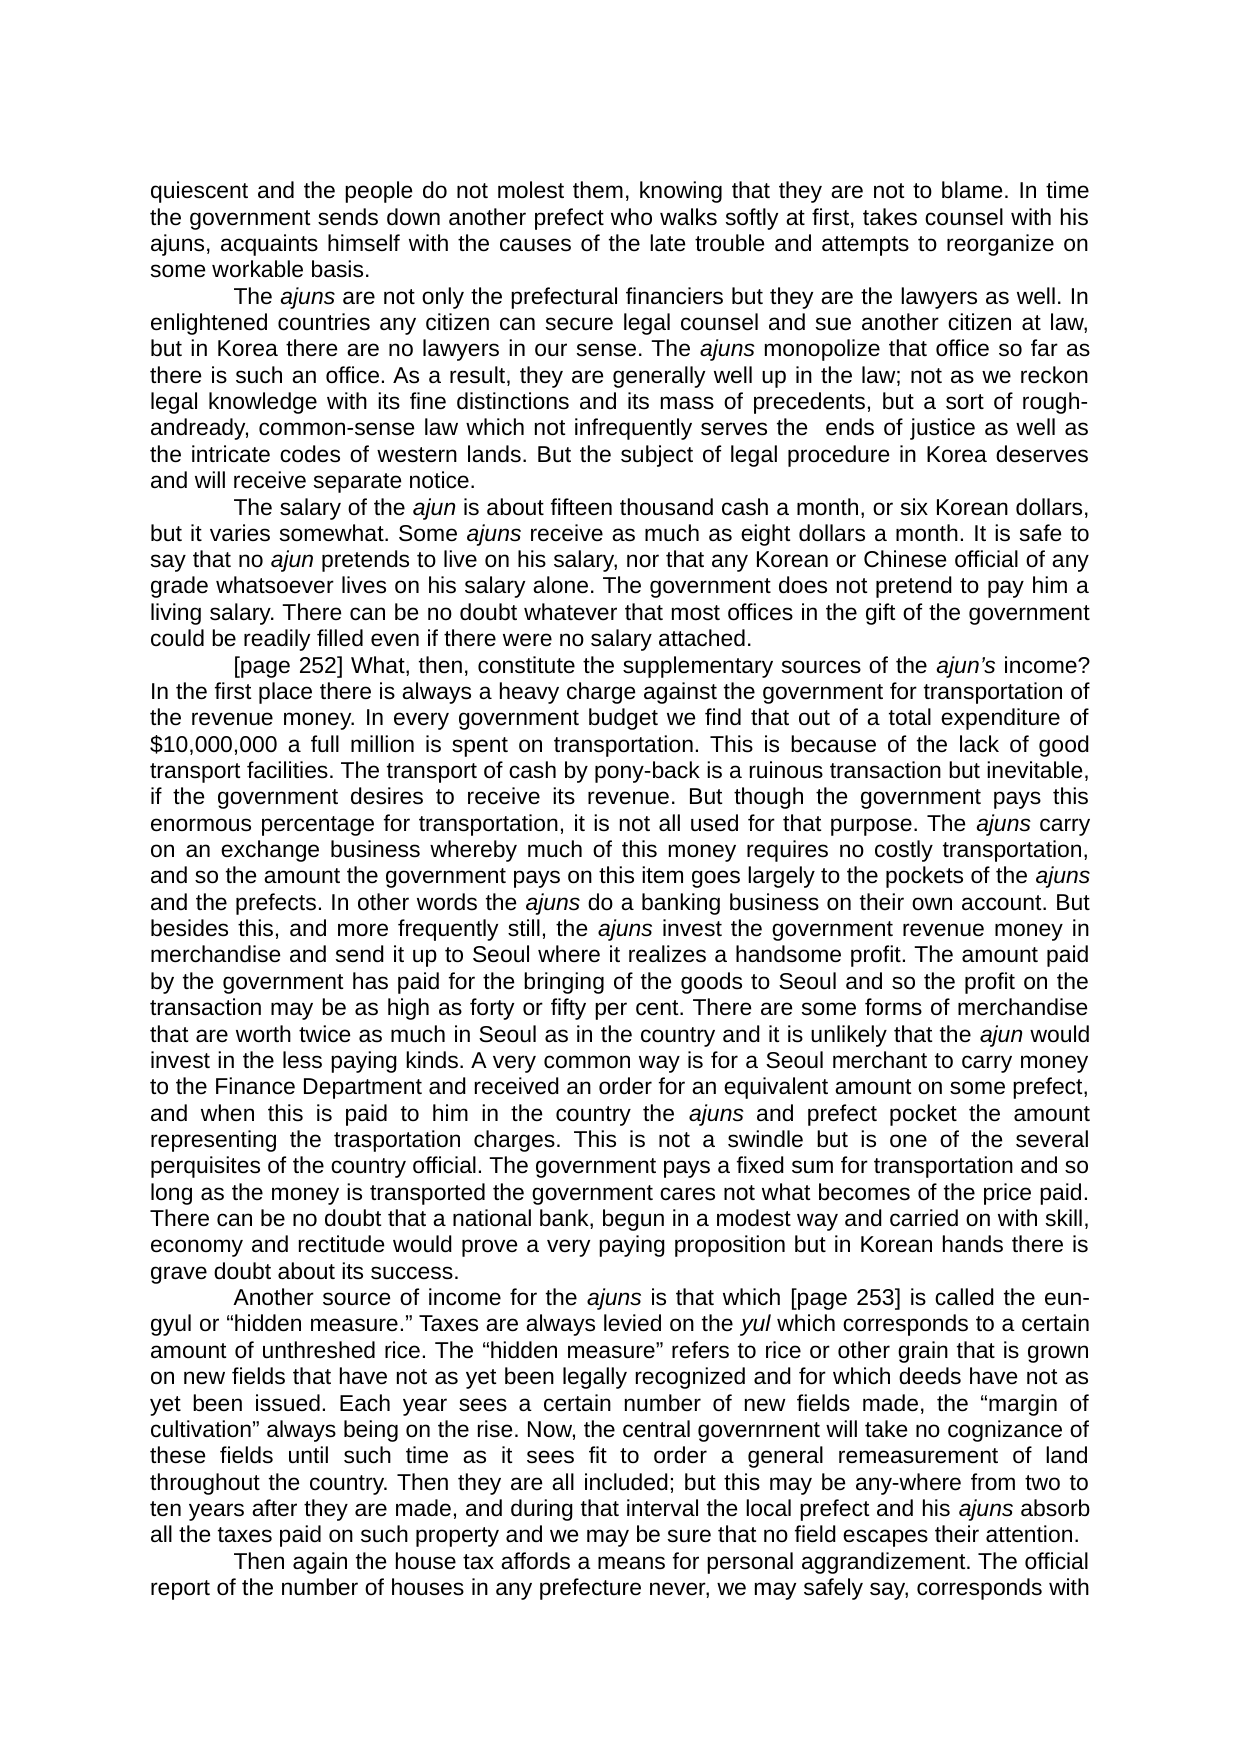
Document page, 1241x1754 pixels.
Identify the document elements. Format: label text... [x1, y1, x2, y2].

text Another source of income for the ajuns is that which [page 253] is called the eun-gyul or “hidden measure.” Taxes are always levied on the yul which corresponds to a certain amount of unthreshed rice. The “hidden measure” refers to rice or other grain that is grown on new fields that have not as yet been legally recognized and for which deeds have not as yet been issued. Each year sees a certain number of new fields made, the “margin of cultivation” always being on the rise. Now, the central governrnent will take no cognizance of these fields until such time as it sees fit to order a general remeasurement of land throughout the country. Then they are all included; but this may be any-where from two to ten years after they are made, and during that interval the local prefect and his ajuns absorb all the taxes paid on such property and we may be sure that no field escapes their attention. [150, 1284, 1090, 1548]
text [page 252] What, then, constitute the supplementary sources of the ajun’s income? In the first place there is always a heavy charge against the government for transportation of the revenue money. In every government budget we find that out of a total expenditure of $10,000,000 a full million is spent on transportation. This is because of the lack of good transport facilities. The transport of cash by pony-back is a ruinous transaction but inevitable, if the government desires to receive its revenue. But though the government pays this enormous percentage for transportation, it is not all used for that purpose. The ajuns carry on an exchange business whereby much of this money requires no costly transportation, and so the amount the government pays on this item goes largely to the pockets of the ajuns and the prefects. In other words the ajuns do a banking business on their own account. But besides this, and more frequently still, the ajuns invest the government revenue money in merchandise and send it up to Seoul where it realizes a handsome profit. The amount paid by the government has paid for the bringing of the goods to Seoul and so the profit on the transaction may be as high as forty or fifty per cent. There are some forms of merchandise that are worth twice as much in Seoul as in the country and it is unlikely that the ajun would invest in the less paying kinds. A very common way is for a Seoul merchant to carry money to the Finance Department and received an order for an equivalent amount on some prefect, and when this is paid to him in the country the ajuns and prefect pocket the amount representing the trasportation charges. This is not a swindle but is one of the several perquisites of the country official. The government pays a fixed sum for transportation and so long as the money is transported the government cares not what becomes of the price paid. There can be no doubt that a national bank, begun in a modest way and carried on with skill, economy and rectitude would prove a very paying proposition but in Korean hands there is grave doubt about its success. [150, 652, 1090, 1284]
text The salary of the ajun is about fifteen thousand cash a month, or six Korean dollars, but it varies somewhat. Some ajuns receive as much as eight dollars a month. It is safe to say that no ajun pretends to live on his salary, nor that any Korean or Chinese official of any grade whatsoever lives on his salary alone. The government does not pretend to pay him a living salary. There can be no doubt whatever that most offices in the gift of the government could be readily filled even if there were no salary attached. [150, 493, 1090, 652]
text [150, 177, 1090, 283]
text The ajuns are not only the prefectural financiers but they are the lawyers as well. In enlightened countries any citizen can secure legal counsel and sue another citizen at law, but in Korea there are no lawyers in our sense. The ajuns monopolize that office so far as there is such an office. As a result, they are generally well up in the law; not as we reckon legal knowledge with its fine distinctions and its mass of precedents, but a sort of rough-andready, common-sense law which not infrequently serves the ends of justice as well as the intricate codes of western lands. But the subject of legal procedure in Korea deserves and will receive separate notice. [150, 283, 1090, 493]
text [150, 1548, 1090, 1600]
